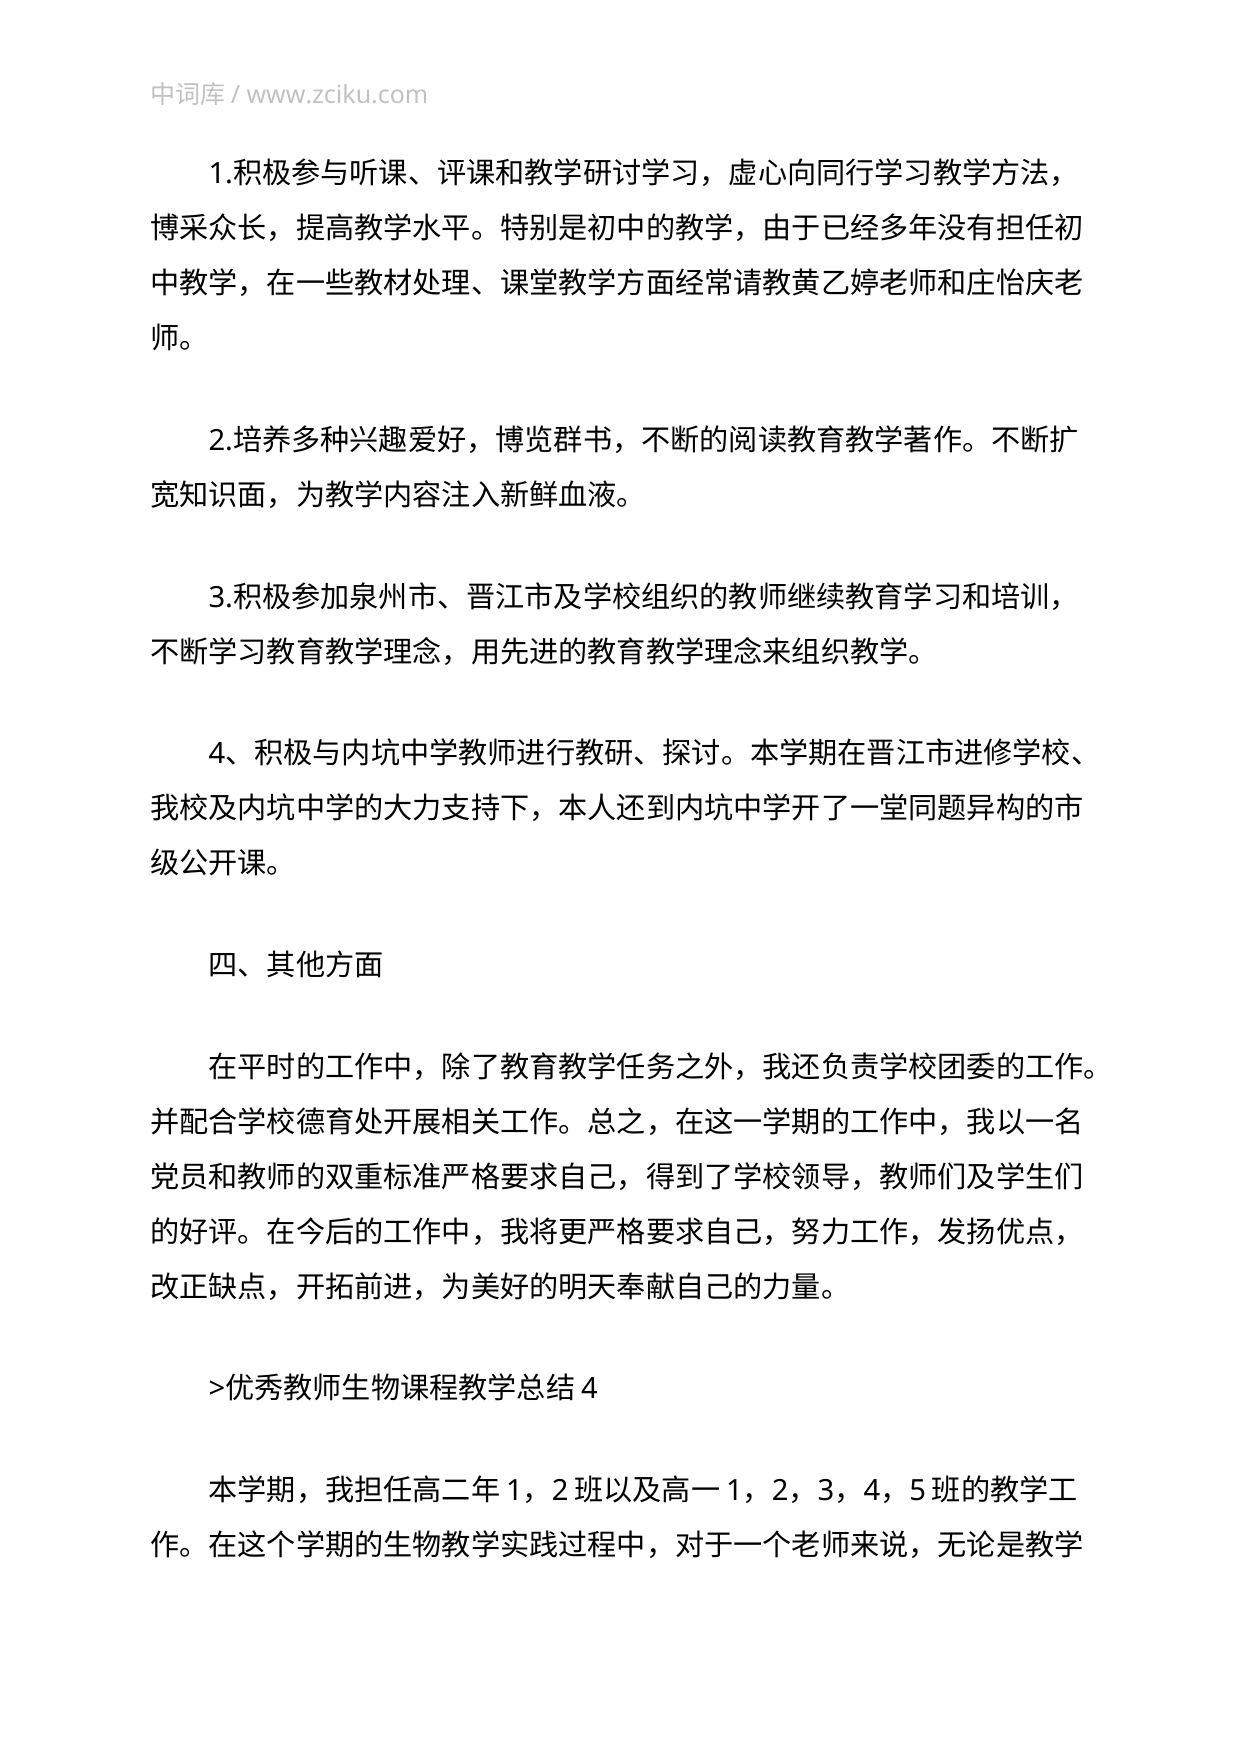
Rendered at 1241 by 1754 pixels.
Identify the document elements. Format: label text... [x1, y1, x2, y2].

text 2.培养多种兴趣爱好，博览群书，不断的阅读教育教学著作。不断扩宽知识面，为教学内容注入新鲜血液。 [150, 417, 1090, 514]
text 3.积极参加泉州市、晋江市及学校组织的教师继续教育学习和培训，不断学习教育教学理念，用先进的教育教学理念来组织教学。 [150, 573, 1090, 671]
text 1.积极参与听课、评课和教学研讨学习，虚心向同行学习教学方法，博采众长，提高教学水平。特别是初中的教学，由于已经多年没有担任初中教学，在一些教材处理、课堂教学方面经常请教黄乙婷老师和庄怡庆老师。 [150, 150, 1090, 357]
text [150, 1467, 1090, 1564]
text 四、其他方面 [150, 942, 1090, 984]
text 在平时的工作中，除了教育教学任务之外，我还负责学校团委的工作。并配合学校德育处开展相关工作。总之，在这一学期的工作中，我以一名党员和教师的双重标准严格要求自己，得到了学校领导，教师们及学生们的好评。在今后的工作中，我将更严格要求自己，努力工作，发扬优点，改正缺点，开拓前进，为美好的明天奉献自己的力量。 [150, 1043, 1090, 1305]
text 4、积极与内坑中学教师进行教研、探讨。本学期在晋江市进修学校、我校及内坑中学的大力支持下，本人还到内坑中学开了一堂同题异构的市级公开课。 [150, 730, 1090, 882]
text >优秀教师生物课程教学总结4 [150, 1365, 1090, 1407]
